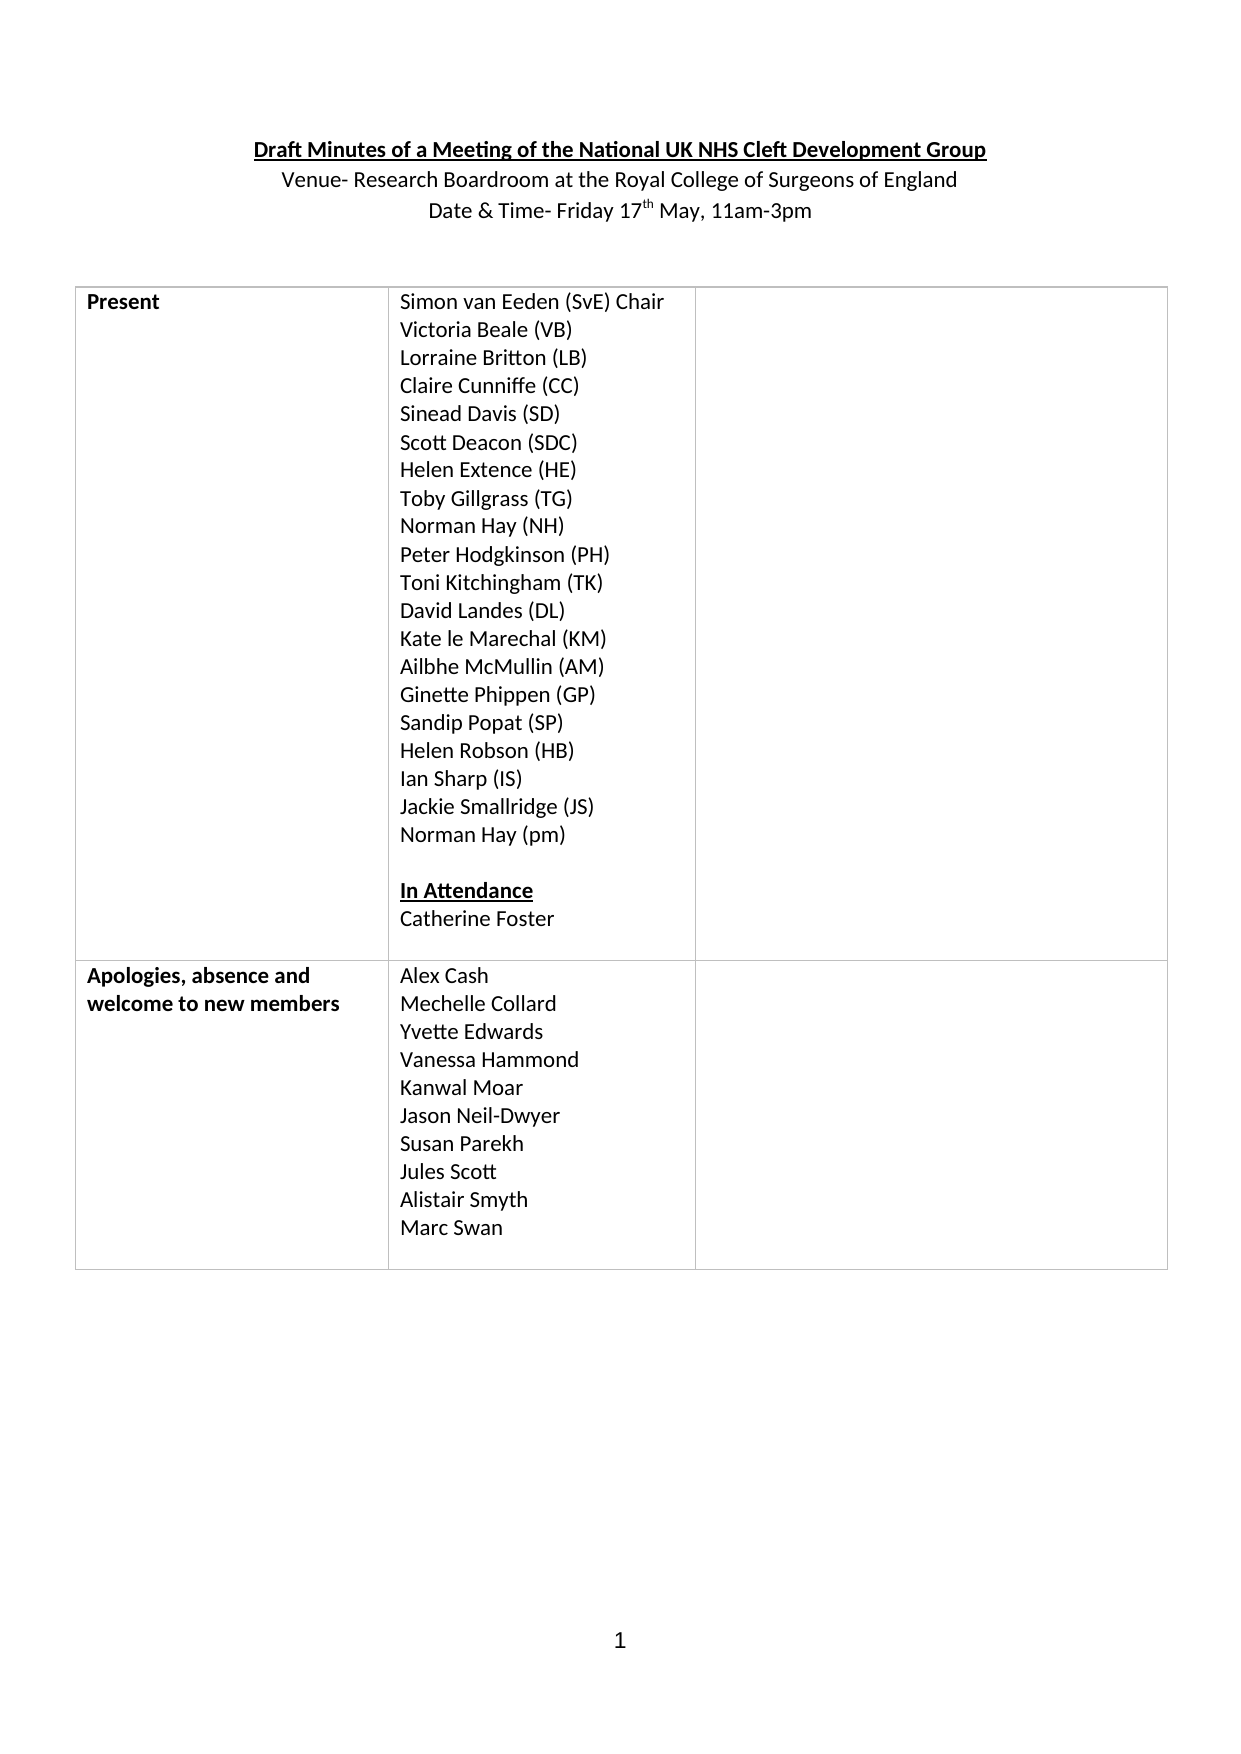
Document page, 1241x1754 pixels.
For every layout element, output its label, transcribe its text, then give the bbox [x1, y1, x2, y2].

text Draft Minutes of a Meeting of the National UK NHS Cleft Development Group [75, 135, 1165, 163]
text Venue- Research Boardroom at the Royal College of Surgeons of England [75, 166, 1165, 194]
table_cell Apologies, absence and welcome to new members [76, 961, 388, 1269]
table_cell Alex Cash Mechelle Collard Yvette Edwards Vanessa Hammond Kanwal Moar Jason Neil-Dwyer Susan Parekh Jules Scott Alistair Smyth Marc Swan [389, 961, 695, 1269]
table_header Simon van Eeden (SvE) Chair Victoria Beale (VB) Lorraine Britton (LB) Claire Cunniffe (CC) Sinead Davis (SD) Scott Deacon (SDC) Helen Extence (HE) Toby Gillgrass (TG) Norman Hay (NH) Peter Hodgkinson (PH) Toni Kitchingham (TK) David Landes (DL) Kate le Marechal (KM) Ailbhe McMullin (AM) Ginette Phippen (GP) Sandip Popat (SP) Helen Robson (HB) Ian Sharp (IS) Jackie Smallridge (JS) Norman Hay (pm) In Attendance Catherine Foster [389, 288, 695, 960]
table_header Present [76, 288, 388, 960]
table_header [696, 288, 1167, 960]
table_cell [696, 961, 1167, 1269]
text Date & Time- Friday 17th May, 11am-3pm [75, 196, 1165, 224]
